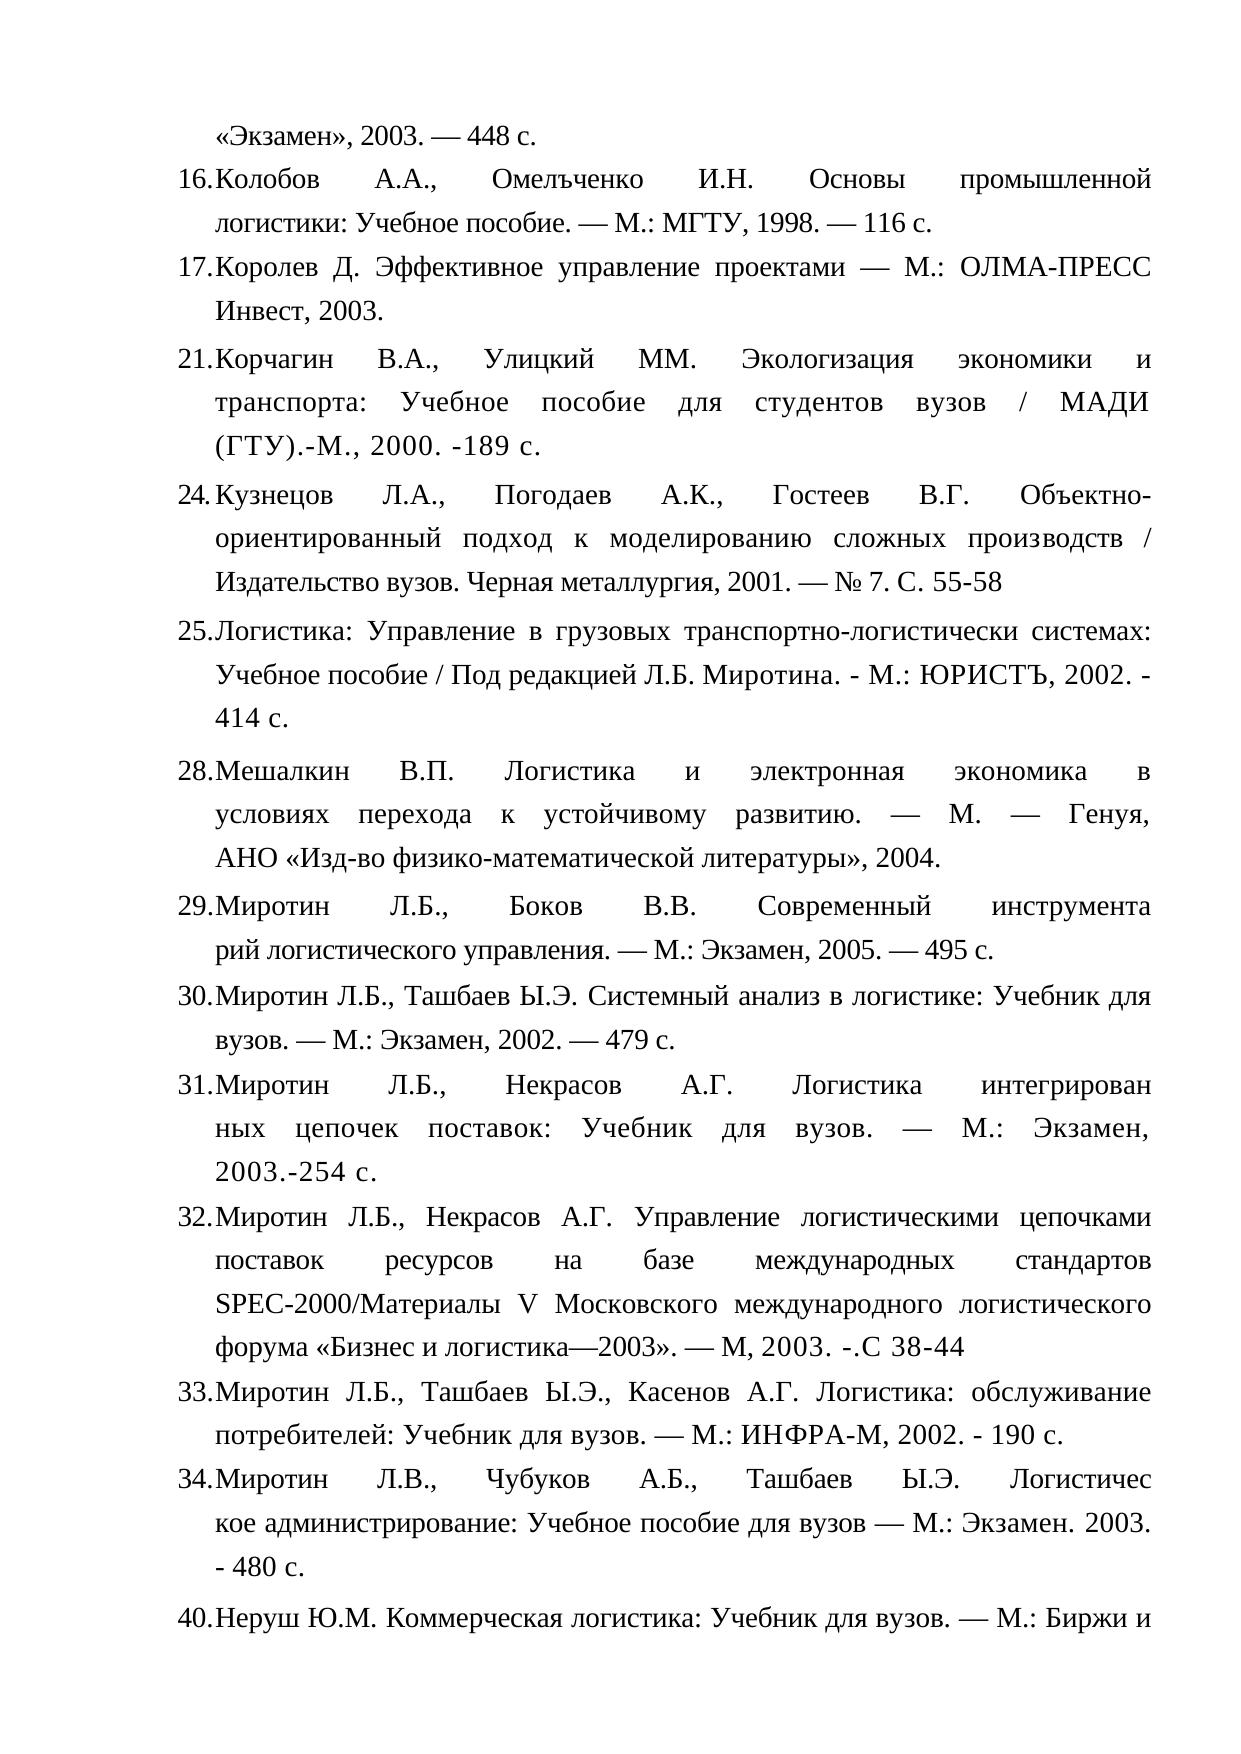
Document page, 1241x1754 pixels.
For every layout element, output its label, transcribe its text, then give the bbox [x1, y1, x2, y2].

list Миротин Л.В., Чубуков А.Б., Ташбаев Ы.Э. Логистичес кое администрирование: Учебное пособие для вузов — М.: Экзамен. 2003. - 480 с. [177, 1462, 1152, 1582]
list Колобов А.А., Омелъченко И.Н. Основы промышленной логистики: Учебное пособие. — М.: МГТУ, 1998. — 116 с. [177, 162, 1152, 239]
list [177, 1601, 1152, 1634]
list Корчагин В.А., Улицкий ММ. Экологизация экономики и транспорта: Учебное пособие для студентов вузов / МАДИ (ГТУ).-М., 2000. -189 с. [177, 341, 1152, 462]
list Миротин Л.Б., Некрасов А.Г. Управление логистическими цепочками поставок ресурсов на базе международных стандартов SPEC-2000/Материалы V Московского международного логистического форума «Бизнес и логистика—2003». — М, 2003. -.С 38-44 [177, 1199, 1152, 1363]
list Миротин Л.Б., Некрасов А.Г. Логистика интегрирован ных цепочек поставок: Учебник для вузов. — М.: Экзамен, 2003.-254 с. [177, 1067, 1152, 1187]
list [177, 118, 1152, 152]
list Мешалкин В.П. Логистика и электронная экономика в условиях перехода к устойчивому развитию. — М. — Генуя, АНО «Изд-во физико-математической литературы», 2004. [177, 753, 1152, 874]
list Миротин Л.Б., Ташбаев Ы.Э. Системный анализ в логистике: Учебник для вузов. — М.: Экзамен, 2002. — 479 с. [177, 978, 1152, 1055]
list Миротин Л.Б., Ташбаев Ы.Э., Касенов А.Г. Логистика: обслуживание потребителей: Учебник для вузов. — М.: ИНФРА-М, 2002. - 190 с. [177, 1374, 1152, 1451]
list Логистика: Управление в грузовых транспортно-логистически системах: Учебное пособие / Под редакцией Л.Б. Миротина. - М.: ЮРИСТЪ, 2002. - 414 с. [177, 613, 1152, 734]
text 24. Кузнецов Л.А., Погодаев А.К., Гостеев В.Г. Объектно- ориентированный подход к моделированию сложных производств / Издательство вузов. Черная металлургия, 2001. — № 7. С. 55-58 [177, 477, 1152, 597]
list Миротин Л.Б., Боков В.В. Современный инструмента рий логистического управления. — М.: Экзамен, 2005. — 495 с. [177, 888, 1152, 965]
list Королев Д. Эффективное управление проектами — М.: ОЛМА-ПРЕСС Инвест, 2003. [177, 249, 1152, 327]
